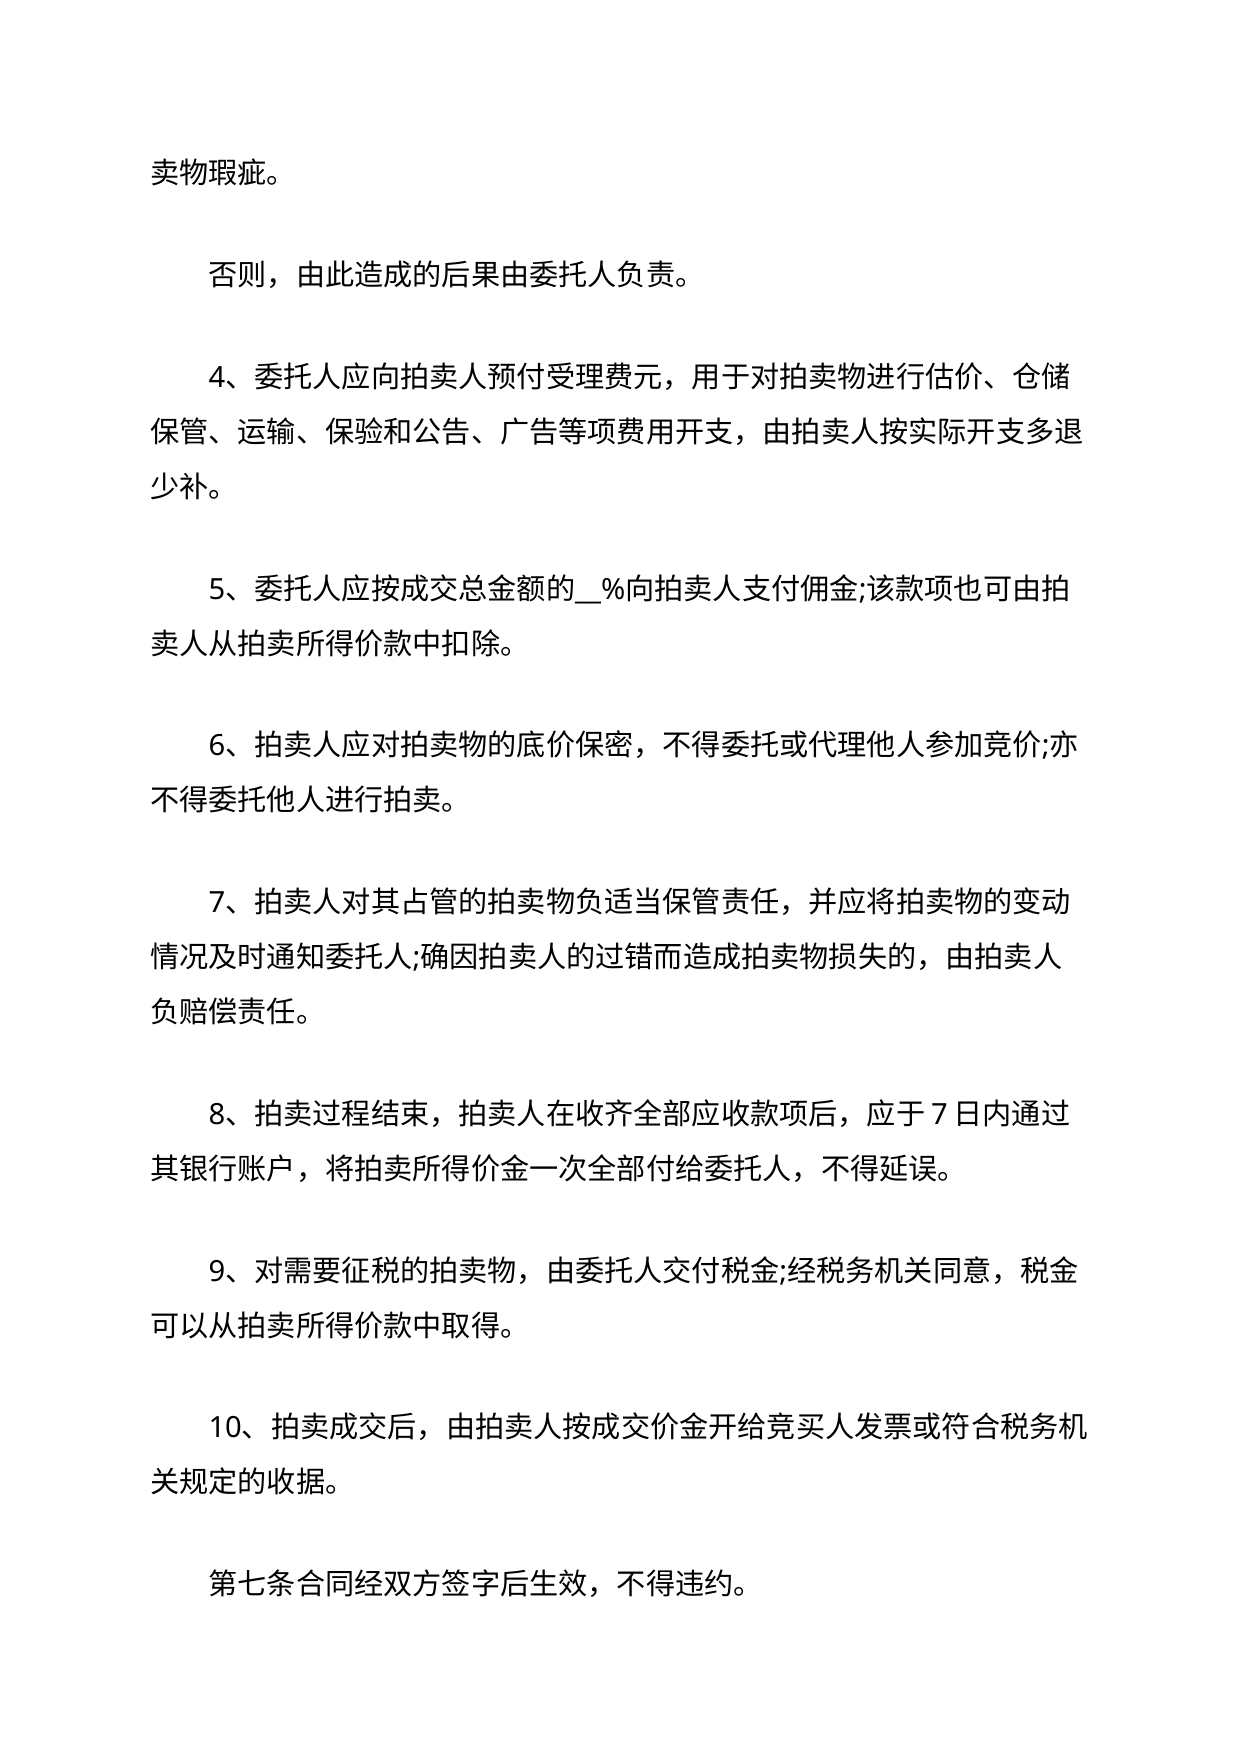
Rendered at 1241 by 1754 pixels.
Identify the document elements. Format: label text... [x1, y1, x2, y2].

text 4、委托人应向拍卖人预付受理费元，用于对拍卖物进行估价、仓储保管、运输、保验和公告、广告等项费用开支，由拍卖人按实际开支多退少补。 [150, 353, 1090, 506]
text 否则，由此造成的后果由委托人负责。 [150, 252, 1090, 294]
text 7、拍卖人对其占管的拍卖物负适当保管责任，并应将拍卖物的变动情况及时通知委托人;确因拍卖人的过错而造成拍卖物损失的，由拍卖人负赔偿责任。 [150, 879, 1090, 1031]
text 5、委托人应按成交总金额的__%向拍卖人支付佣金;该款项也可由拍卖人从拍卖所得价款中扣除。 [150, 565, 1090, 662]
text 10、拍卖成交后，由拍卖人按成交价金开给竞买人发票或符合税务机关规定的收据。 [150, 1404, 1090, 1501]
text 8、拍卖过程结束，拍卖人在收齐全部应收款项后，应于7日内通过其银行账户，将拍卖所得价金一次全部付给委托人，不得延误。 [150, 1091, 1090, 1188]
text 第七条合同经双方签字后生效，不得违约。 [150, 1561, 1090, 1603]
text 9、对需要征税的拍卖物，由委托人交付税金;经税务机关同意，税金可以从拍卖所得价款中取得。 [150, 1247, 1090, 1344]
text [150, 150, 1090, 192]
text 6、拍卖人应对拍卖物的底价保密，不得委托或代理他人参加竞价;亦不得委托他人进行拍卖。 [150, 722, 1090, 819]
